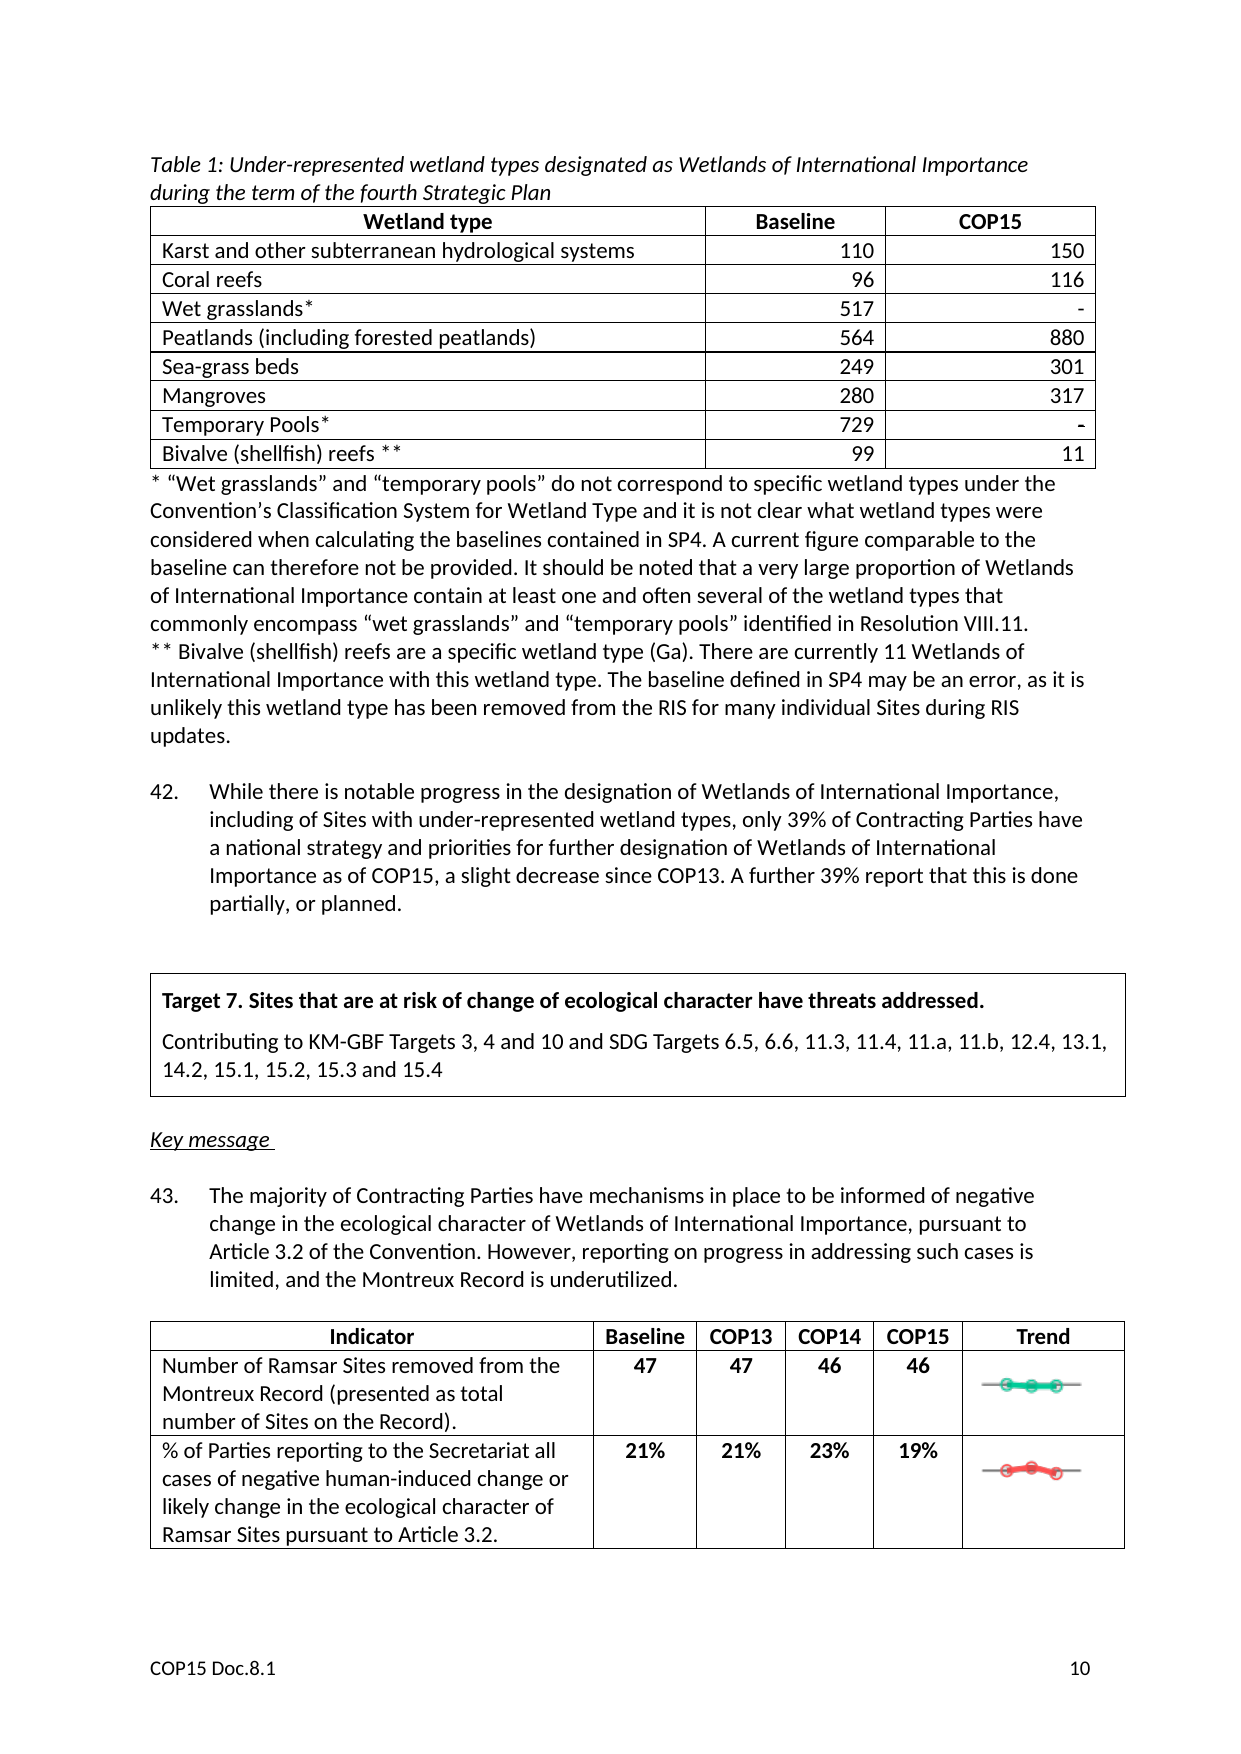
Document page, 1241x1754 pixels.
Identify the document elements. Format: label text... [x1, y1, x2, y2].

table_cell 564 [706, 323, 885, 351]
text 42. While there is notable progress in the designation of Wetlands of International Importance, including of Sites with under-represented wetland types, only 39% of Contracting Parties have a national strategy and priorities for further designation of Wetlands of International Importance as of COP15, a slight decrease since COP13. A further 39% report that this is done partially, or planned. [150, 777, 1090, 917]
table_cell Peatlands (including forested peatlands) [151, 323, 705, 351]
table_header COP14 [786, 1322, 873, 1350]
text ** Bivalve (shellfish) reefs are a specific wetland type (Ga). There are currently 11 Wetlands of International Importance with this wetland type. The baseline defined in SP4 may be an error, as it is unlikely this wetland type has been removed from the RIS for many individual Sites during RIS updates. [150, 637, 1090, 749]
table_header Indicator [151, 1322, 593, 1350]
table_cell 880 [886, 323, 1095, 351]
table_header COP15 [886, 207, 1095, 235]
table_header Target 7. Sites that are at risk of change of ecological character have threats addressed. Contributing to KM-GBF Targets 3, 4 and 10 and SDG Targets 6.5, 6.6, 11.3, 11.4, 11.a, 11.b, 12.4, 13.1, 14.2, 15.1, 15.2, 15.3 and 15.4 [151, 974, 1125, 1096]
picture [973, 1351, 1091, 1422]
table_cell Sea-grass beds [151, 353, 705, 380]
table_cell - [886, 411, 1095, 438]
table_cell Wet grasslands* [151, 294, 705, 322]
table_cell 280 [706, 381, 885, 409]
table_header Wetland type [151, 207, 705, 235]
text Key message [150, 1125, 1090, 1153]
table_header COP13 [697, 1322, 785, 1350]
table_cell Mangroves [151, 381, 705, 409]
table_header COP15 [874, 1322, 962, 1350]
table_cell 729 [706, 411, 885, 438]
table_cell 96 [706, 265, 885, 293]
table_cell - [886, 294, 1095, 322]
table_header Trend [963, 1322, 1124, 1350]
table_cell Temporary Pools* [151, 411, 705, 438]
table_cell % of Parties reporting to the Secretariat all cases of negative human-induced change or likely change in the ecological character of Ramsar Sites pursuant to Article 3.2. [151, 1436, 593, 1548]
table_cell 23% [786, 1436, 873, 1548]
table_cell 301 [886, 353, 1095, 380]
table_cell [963, 1351, 1124, 1435]
table_cell 47 [594, 1351, 696, 1435]
table_cell 317 [886, 381, 1095, 409]
table_cell 249 [706, 353, 885, 380]
table_cell 46 [874, 1351, 962, 1435]
table_cell Karst and other subterranean hydrological systems [151, 236, 705, 264]
table_cell 47 [697, 1351, 785, 1435]
table_cell 116 [886, 265, 1095, 293]
table_cell 21% [594, 1436, 696, 1548]
table_cell 46 [786, 1351, 873, 1435]
table_cell Number of Ramsar Sites removed from the Montreux Record (presented as total number of Sites on the Record). [151, 1351, 593, 1435]
text Table 1: Under-represented wetland types designated as Wetlands of International Importance during the term of the fourth Strategic Plan [150, 150, 1090, 206]
table_cell 517 [706, 294, 885, 322]
table_header Baseline [706, 207, 885, 235]
table_cell Bivalve (shellfish) reefs ** [151, 440, 705, 468]
table_cell 21% [697, 1436, 785, 1548]
text * “Wet grasslands” and “temporary pools” do not correspond to specific wetland types under the Convention’s Classification System for Wetland Type and it is not clear what wetland types were considered when calculating the baselines contained in SP4. A current figure comparable to the baseline can therefore not be provided. It should be noted that a very large proportion of Wetlands of International Importance contain at least one and often several of the wetland types that commonly encompass “wet grasslands” and “temporary pools” identified in Resolution VIII.11. [150, 469, 1090, 637]
table_cell 11 [886, 440, 1095, 468]
table_header Baseline [594, 1322, 696, 1350]
table_cell 150 [886, 236, 1095, 264]
text 43. The majority of Contracting Parties have mechanisms in place to be informed of negative change in the ecological character of Wetlands of International Importance, pursuant to Article 3.2 of the Convention. However, reporting on progress in addressing such cases is limited, and the Montreux Record is underutilized. [150, 1181, 1090, 1293]
table_cell Coral reefs [151, 265, 705, 293]
picture [973, 1436, 1091, 1507]
table_cell 99 [706, 440, 885, 468]
table_cell 19% [874, 1436, 962, 1548]
table_cell 110 [706, 236, 885, 264]
table_cell [963, 1436, 1124, 1548]
